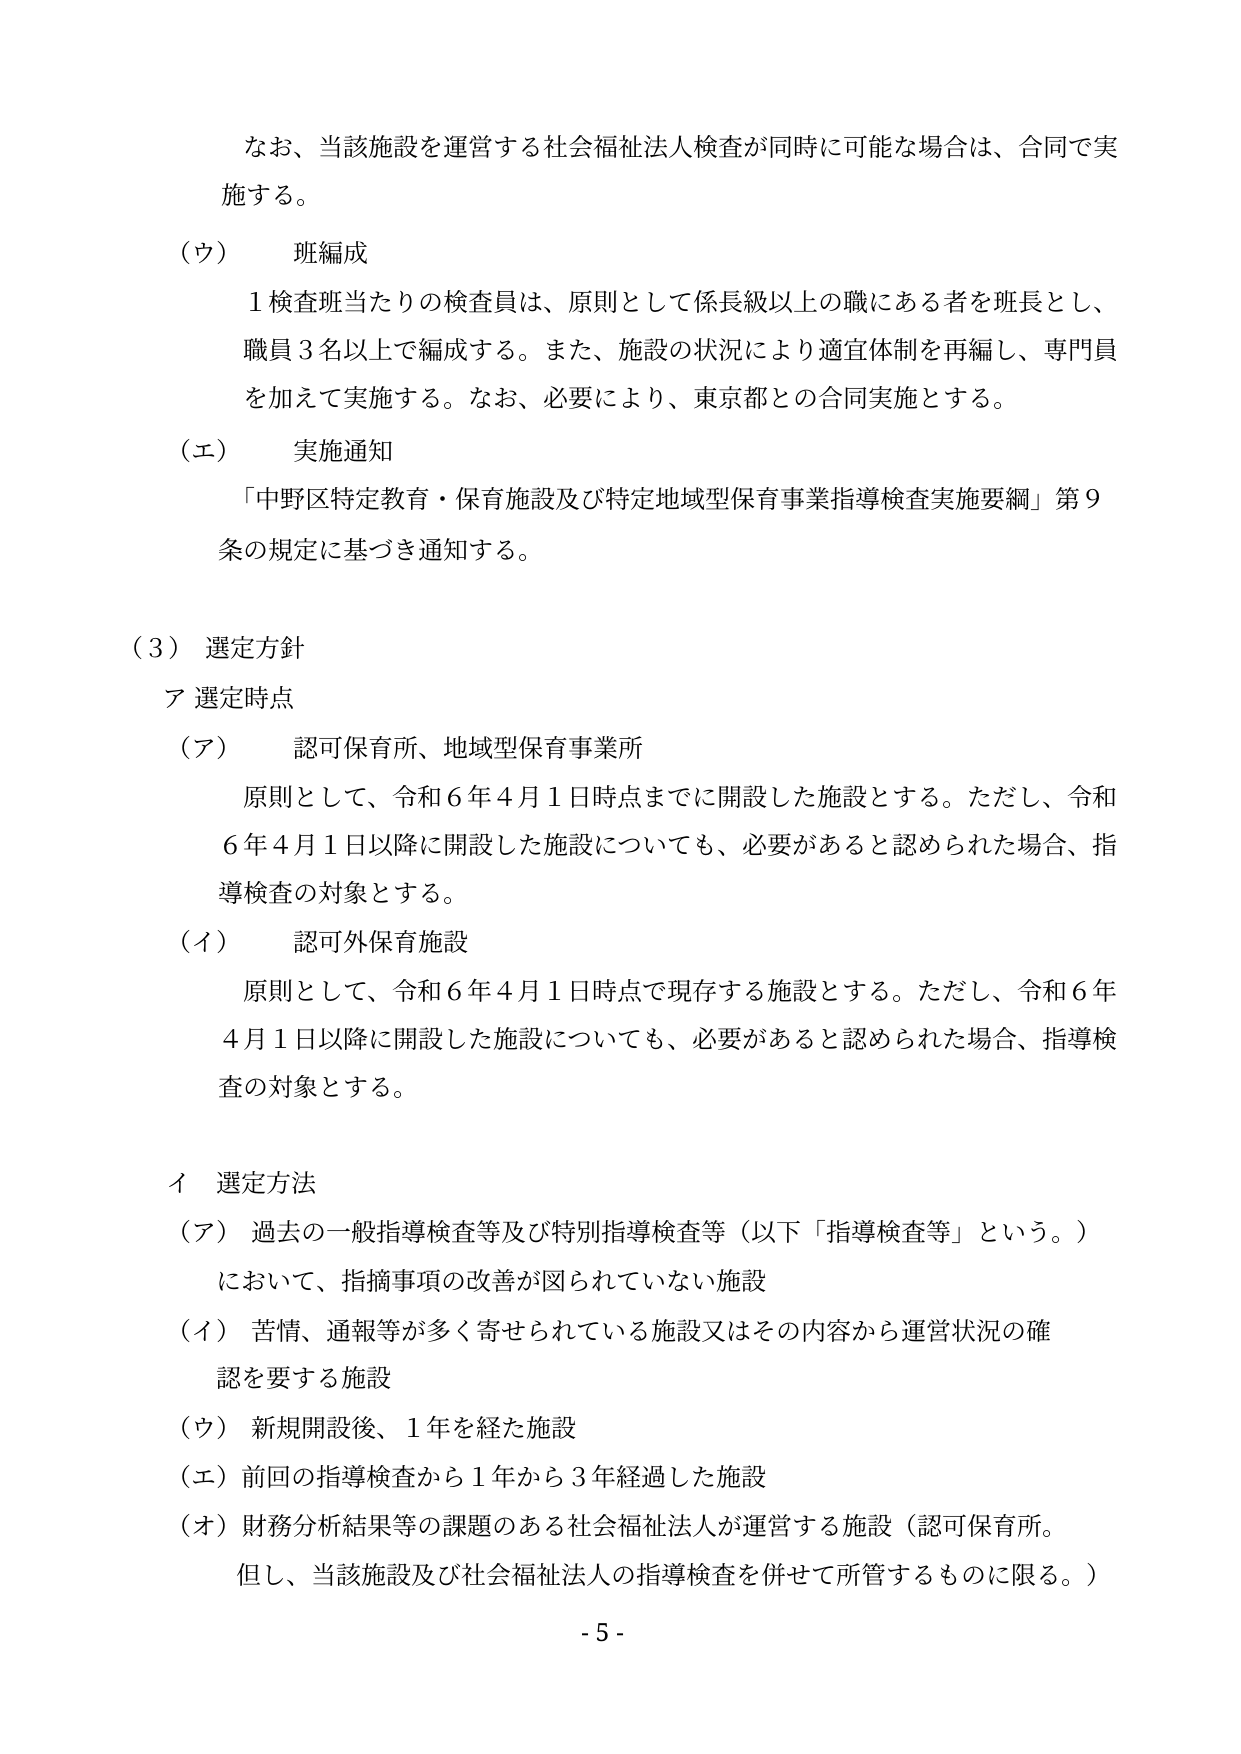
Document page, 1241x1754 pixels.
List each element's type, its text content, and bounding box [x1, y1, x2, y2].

text 原則として、令和６年４月１日時点で現存する施設とする。ただし、令和６年４月１日以降に開設した施設についても、必要があると認められた場合、指導検査の対象とする。 [218, 972, 1122, 1103]
list 実施通知 [167, 431, 1122, 467]
list 選定方針 [118, 629, 397, 665]
text なお、当該施設を運営する社会福祉法人検査が同時に可能な場合は、合同で実施する。 [221, 127, 1122, 211]
text 原則として、令和６年４月１日時点までに開設した施設とする。ただし、令和６年４月１日以降に開設した施設についても、必要があると認められた場合、指導検査の対象とする。 [218, 778, 1122, 909]
list 班編成 [167, 233, 1122, 270]
list 認可外保育施設 [167, 923, 1122, 959]
text 但し、当該施設及び社会福祉法人の指導検査を併せて所管するものに限る。） [118, 1555, 1111, 1591]
text 「中野区特定教育・保育施設及び特定地域型保育事業指導検査実施要綱」第９条の規定に基づき通知する。 [218, 480, 1122, 567]
text １検査班当たりの検査員は、原則として係長級以上の職にある者を班長とし、職員３名以上で編成する。また、施設の状況により適宜体制を再編し、専門員を加えて実施する。なお、必要により、東京都との合同実施とする。 [243, 283, 1122, 414]
list 認可保育所、地域型保育事業所 [167, 729, 1122, 765]
list 選定方法 [167, 1164, 1122, 1200]
text ア 選定時点 [118, 679, 397, 715]
list 新規開設後、１年を経た施設 [167, 1409, 1122, 1445]
list 苦情、通報等が多く寄せられている施設又はその内容から運営状況の確 認を要する施設 [167, 1311, 1122, 1395]
list 財務分析結果等の課題のある社会福祉法人が運営する施設（認可保育所｡ [167, 1506, 1122, 1542]
text （エ）前回の指導検査から１年から３年経過した施設 [167, 1458, 1122, 1493]
list 過去の一般指導検査等及び特別指導検査等（以下「指導検査等」という。）において、指摘事項の改善が図られていない施設 [167, 1213, 1122, 1297]
